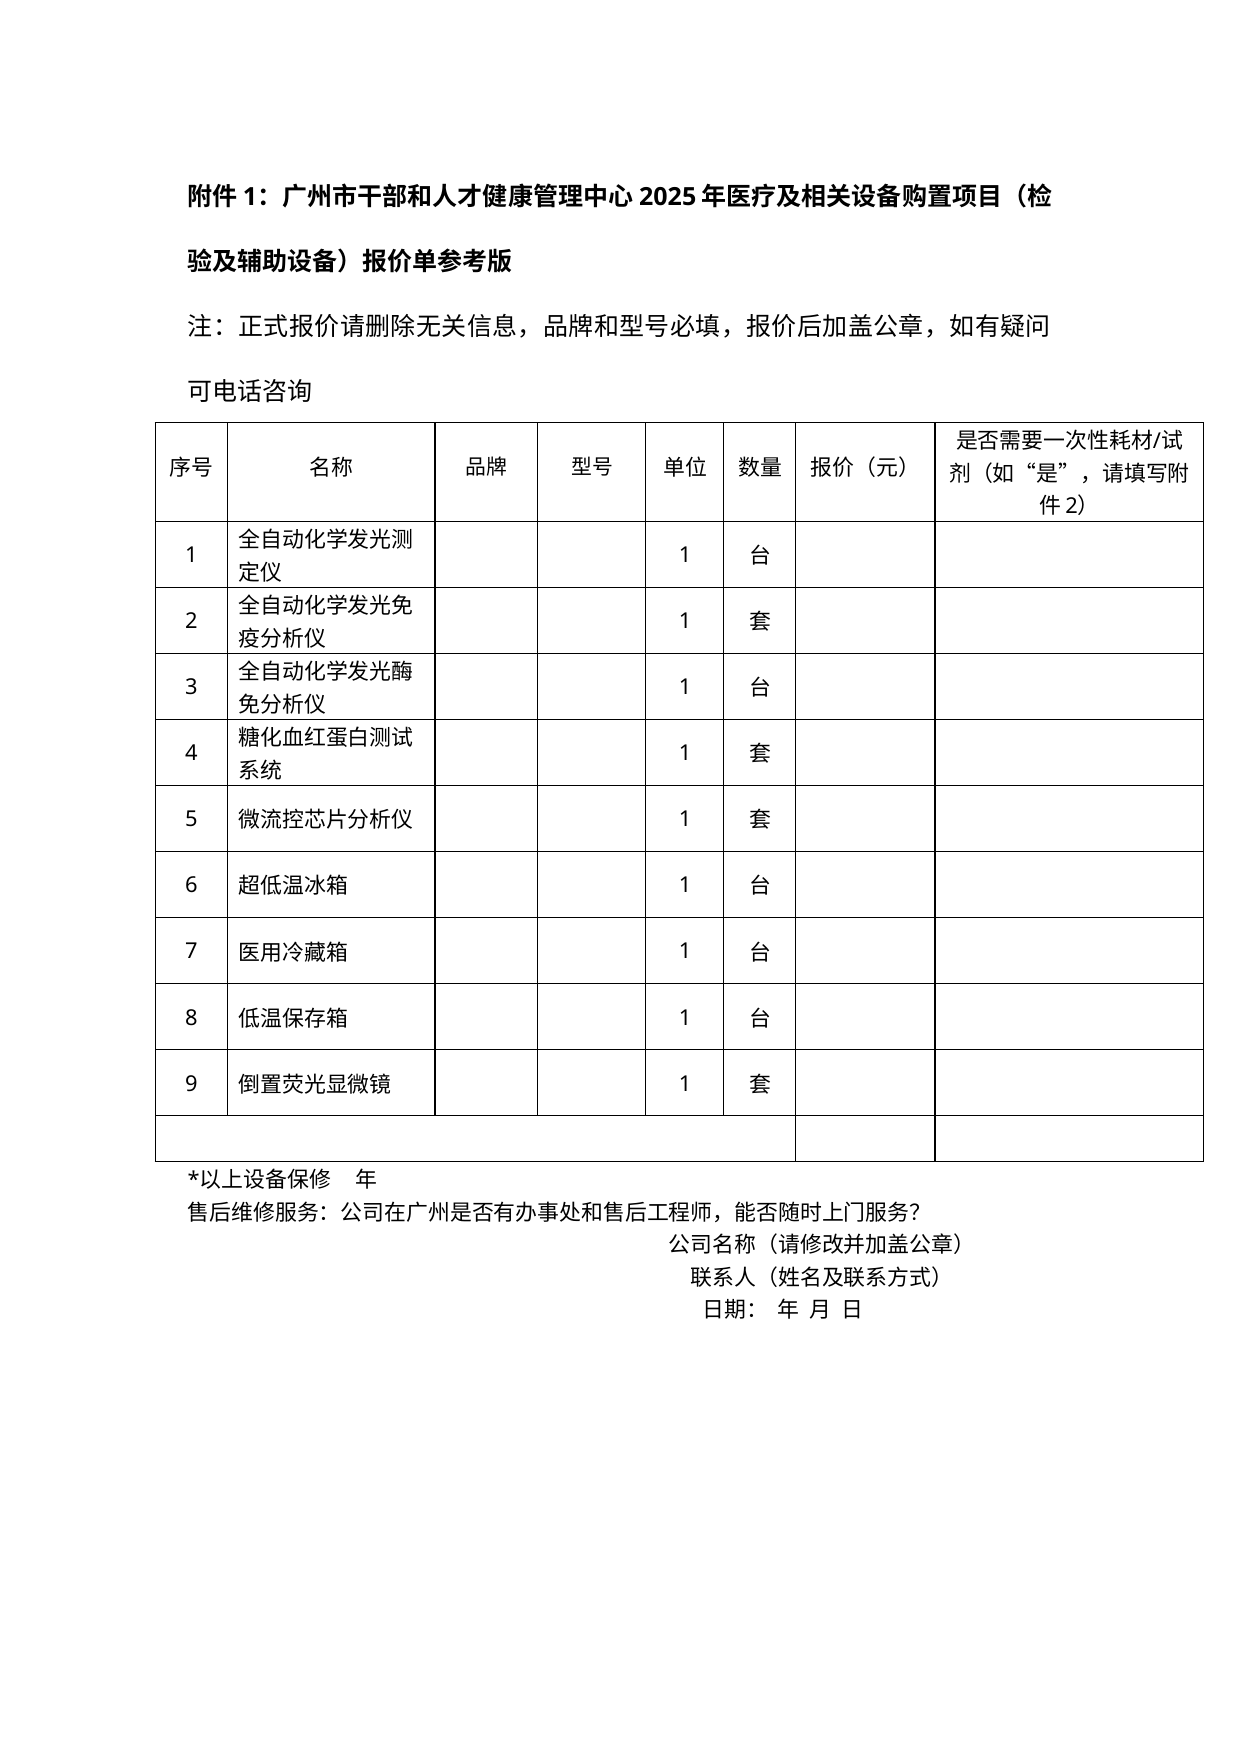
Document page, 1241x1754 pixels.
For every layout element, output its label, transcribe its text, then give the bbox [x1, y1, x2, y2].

table_cell 糖化血红蛋白测试系统 [228, 720, 434, 785]
table_cell 1 [646, 852, 723, 917]
table_cell [538, 1050, 645, 1115]
table_cell 台 [724, 654, 795, 719]
table_cell 全自动化学发光免疫分析仪 [228, 588, 434, 653]
table_cell [436, 588, 537, 653]
table_cell 台 [724, 984, 795, 1049]
table_cell 1 [156, 522, 227, 587]
table_cell [538, 984, 645, 1049]
table_cell [796, 588, 934, 653]
table_cell 4 [156, 720, 227, 785]
table_cell [796, 852, 934, 917]
text 注：正式报价请删除无关信息，品牌和型号必填，报价后加盖公章，如有疑问可电话咨询 [187, 292, 1053, 422]
table_cell [936, 1116, 1203, 1161]
table_cell 1 [646, 522, 723, 587]
table_cell 套 [724, 786, 795, 851]
table_cell [436, 918, 537, 983]
table_cell 全自动化学发光酶免分析仪 [228, 654, 434, 719]
table_cell [436, 1050, 537, 1115]
table_cell [796, 720, 934, 785]
table_cell [538, 654, 645, 719]
table_cell [538, 786, 645, 851]
table_cell [538, 522, 645, 587]
table_cell [538, 720, 645, 785]
table_cell 5 [156, 786, 227, 851]
text *以上设备保修 年 [187, 1162, 1053, 1194]
table_cell [936, 654, 1203, 719]
table_cell [936, 984, 1203, 1049]
table_cell 1 [646, 1050, 723, 1115]
table_cell 全自动化学发光测定仪 [228, 522, 434, 587]
table_cell [436, 654, 537, 719]
table_cell [796, 786, 934, 851]
table_cell 医用冷藏箱 [228, 918, 434, 983]
text 售后维修服务：公司在广州是否有办事处和售后工程师，能否随时上门服务？ [187, 1194, 1053, 1227]
table_header 是否需要一次性耗材/试剂（如“是”，请填写附件2） [936, 423, 1203, 521]
table_cell 1 [646, 654, 723, 719]
table_cell [436, 786, 537, 851]
table_cell 台 [724, 918, 795, 983]
table_cell [538, 588, 645, 653]
table_cell 套 [724, 720, 795, 785]
table_cell [796, 654, 934, 719]
table_cell 1 [646, 918, 723, 983]
table_cell [538, 852, 645, 917]
table_cell 1 [646, 786, 723, 851]
text 联系人（姓名及联系方式） [187, 1259, 1053, 1292]
table_cell 低温保存箱 [228, 984, 434, 1049]
table_header 数量 [724, 423, 795, 521]
table_header 品牌 [436, 423, 537, 521]
table_cell [436, 720, 537, 785]
table_header 单位 [646, 423, 723, 521]
text 日期： 年 月 日 [187, 1292, 1053, 1324]
table_cell [936, 588, 1203, 653]
table_cell 9 [156, 1050, 227, 1115]
table_cell [436, 522, 537, 587]
table_cell [796, 522, 934, 587]
table_cell [936, 918, 1203, 983]
table_header 型号 [538, 423, 645, 521]
table_cell 7 [156, 918, 227, 983]
table_cell [796, 918, 934, 983]
table_cell 套 [724, 588, 795, 653]
table_cell [796, 1116, 934, 1161]
table_cell 微流控芯片分析仪 [228, 786, 434, 851]
table_cell 倒置荧光显微镜 [228, 1050, 434, 1115]
table_cell 1 [646, 720, 723, 785]
table_cell [936, 720, 1203, 785]
table_cell 超低温冰箱 [228, 852, 434, 917]
table_cell [436, 984, 537, 1049]
table_cell 1 [646, 588, 723, 653]
table_cell [936, 852, 1203, 917]
table_cell 8 [156, 984, 227, 1049]
text 公司名称（请修改并加盖公章） [187, 1227, 1053, 1259]
table_header 名称 [228, 423, 434, 521]
table_header 报价（元） [796, 423, 934, 521]
table_cell 3 [156, 654, 227, 719]
table_cell [156, 1116, 795, 1161]
table_cell [436, 852, 537, 917]
table_cell 1 [646, 984, 723, 1049]
table_cell 套 [724, 1050, 795, 1115]
table_cell [796, 1050, 934, 1115]
table_cell [796, 984, 934, 1049]
table_cell [936, 1050, 1203, 1115]
table_cell [936, 786, 1203, 851]
table_cell 6 [156, 852, 227, 917]
text 附件1：广州市干部和人才健康管理中心2025年医疗及相关设备购置项目（检验及辅助设备）报价单参考版 [187, 162, 1053, 292]
table_cell [538, 918, 645, 983]
table_cell 2 [156, 588, 227, 653]
table_cell [936, 522, 1203, 587]
table_header 序号 [156, 423, 227, 521]
table_cell 台 [724, 852, 795, 917]
table_cell 台 [724, 522, 795, 587]
